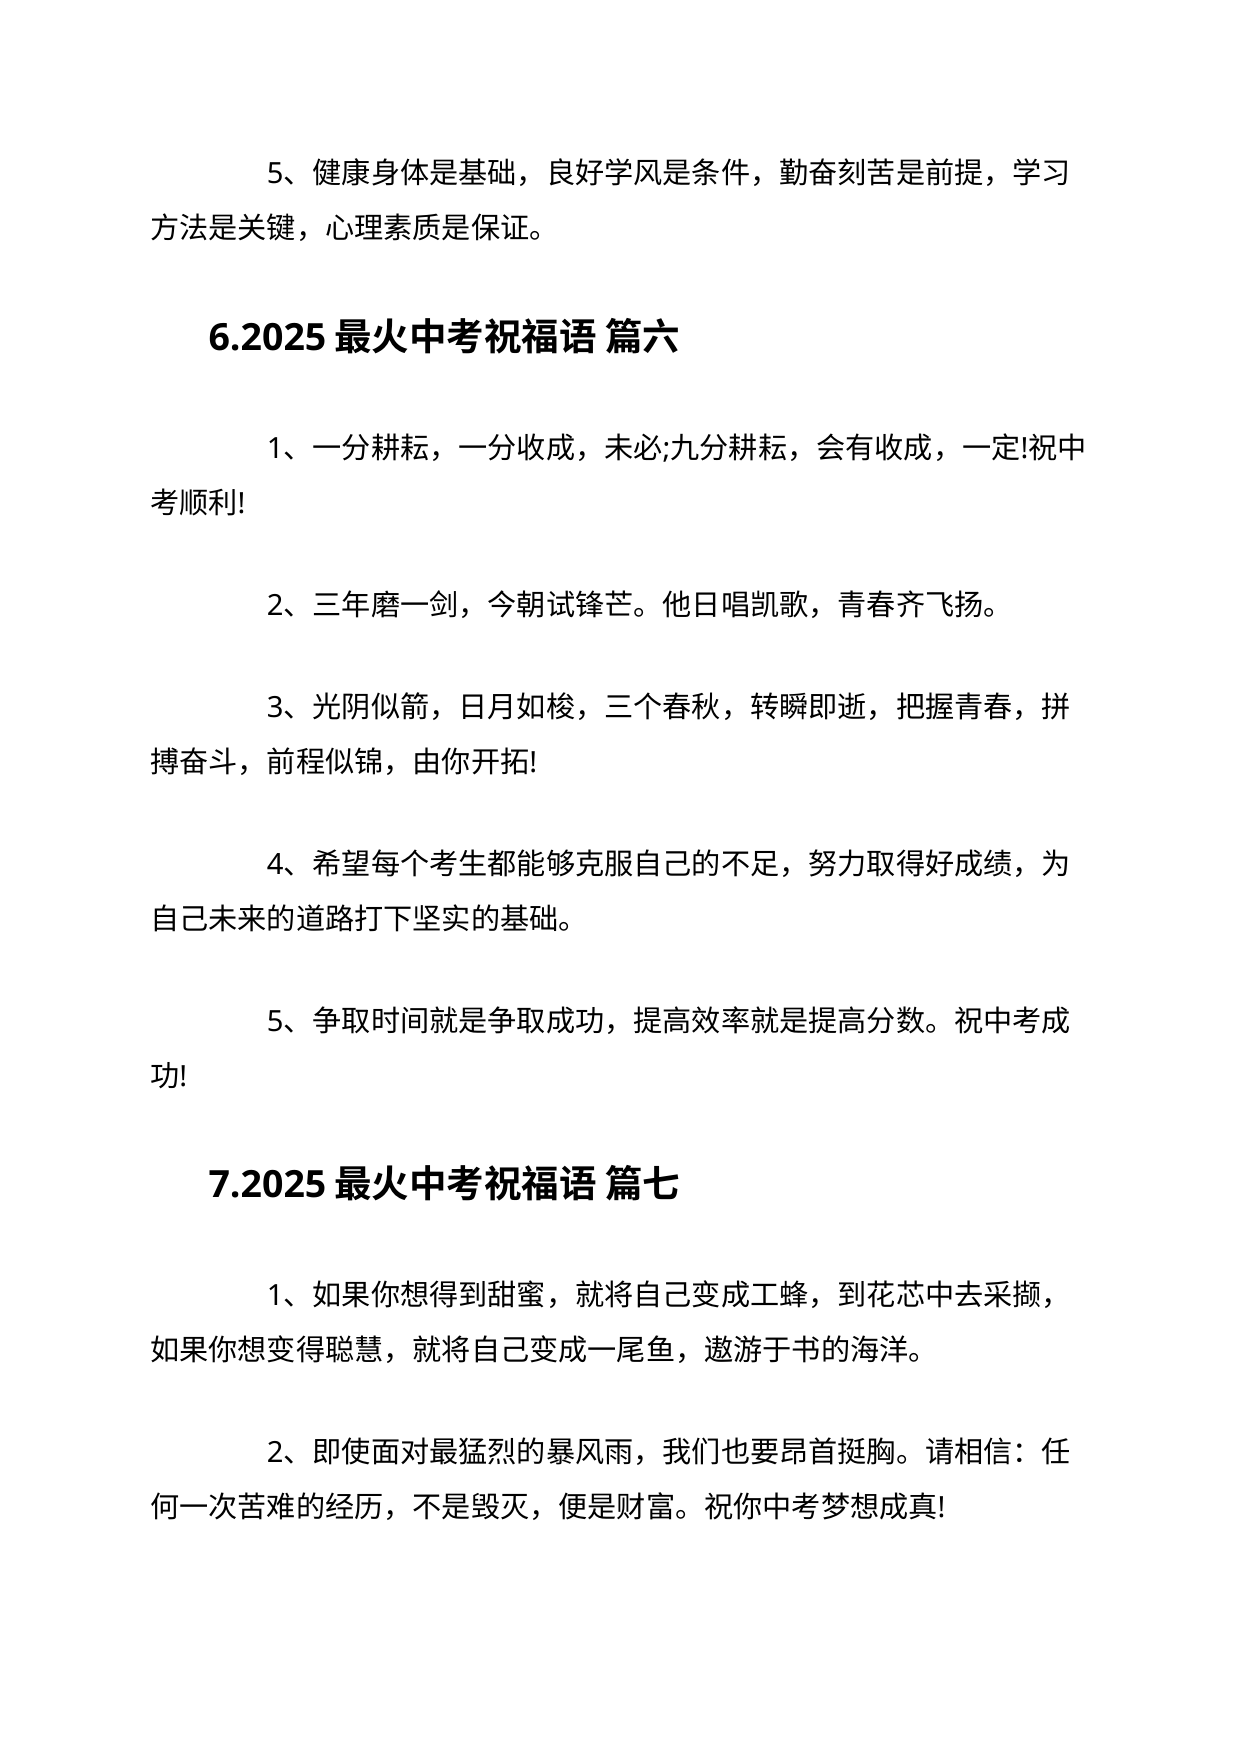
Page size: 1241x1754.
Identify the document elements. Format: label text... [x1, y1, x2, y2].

text 6.2025最火中考祝福语 篇六 [150, 307, 1090, 361]
text 3、光阴似箭，日月如梭，三个春秋，转瞬即逝，把握青春，拼搏奋斗，前程似锦，由你开拓! [150, 683, 1090, 781]
text 4、希望每个考生都能够克服自己的不足，努力取得好成绩，为自己未来的道路打下坚实的基础。 [150, 840, 1090, 938]
text 1、如果你想得到甜蜜，就将自己变成工蜂，到花芯中去采撷，如果你想变得聪慧，就将自己变成一尾鱼，遨游于书的海洋。 [150, 1272, 1090, 1369]
text 5、健康身体是基础，良好学风是条件，勤奋刻苦是前提，学习方法是关键，心理素质是保证。 [150, 150, 1090, 247]
text 1、一分耕耘，一分收成，未必;九分耕耘，会有收成，一定!祝中考顺利! [150, 424, 1090, 522]
text 7.2025最火中考祝福语 篇七 [150, 1154, 1090, 1208]
text 2、即使面对最猛烈的暴风雨，我们也要昂首挺胸。请相信：任何一次苦难的经历，不是毁灭，便是财富。祝你中考梦想成真! [150, 1428, 1090, 1526]
text 2、三年磨一剑，今朝试锋芒。他日唱凯歌，青春齐飞扬。 [150, 581, 1090, 624]
text 5、争取时间就是争取成功，提高效率就是提高分数。祝中考成功! [150, 997, 1090, 1094]
